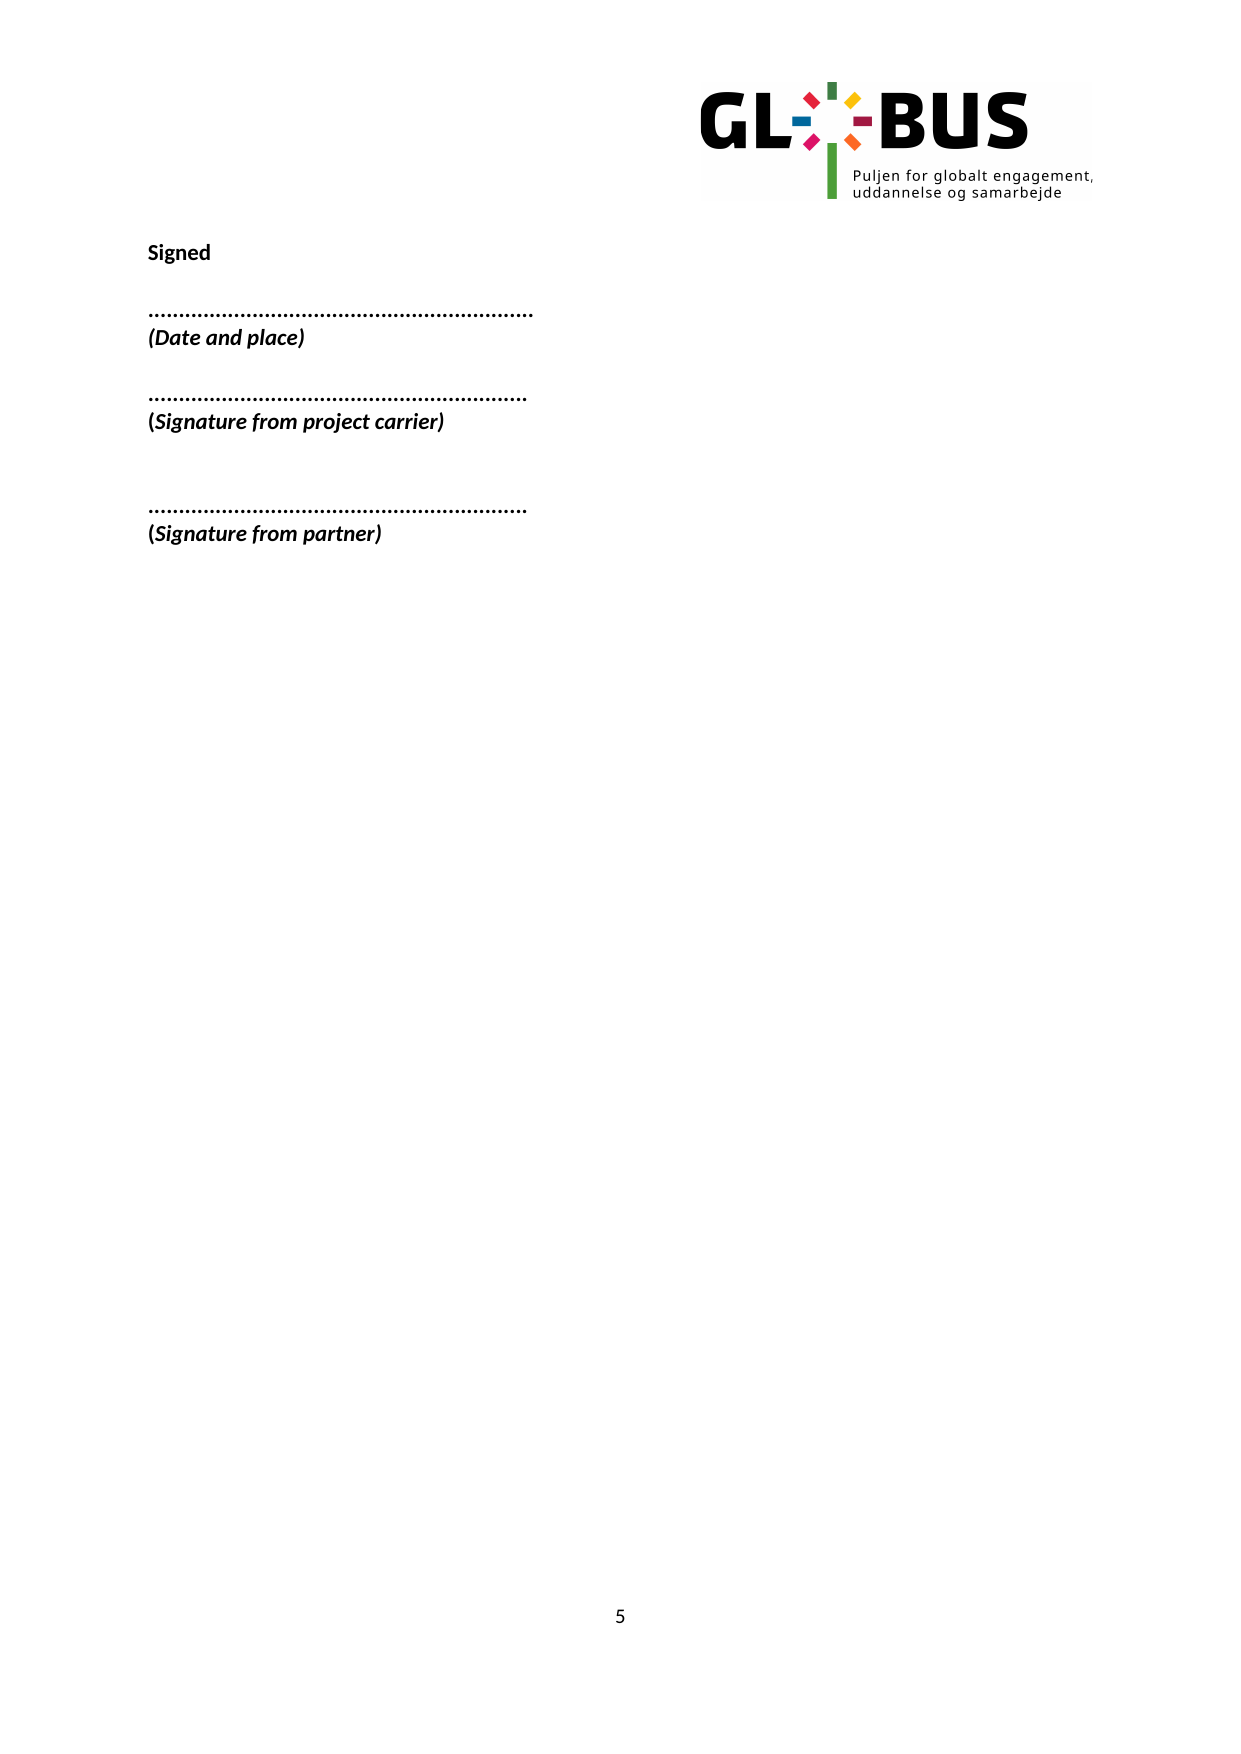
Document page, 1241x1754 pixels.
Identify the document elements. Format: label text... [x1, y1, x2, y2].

picture [700, 82, 1093, 201]
text (Date and place) [148, 323, 1092, 351]
text .............................................................. [148, 491, 1092, 519]
text (Signature from project carrier) [148, 407, 1092, 435]
text .............................................................. [148, 379, 1092, 407]
text ............................................................... [148, 295, 1092, 323]
subtitle Signed [148, 238, 1092, 266]
text (Signature from partner) [148, 519, 1092, 547]
